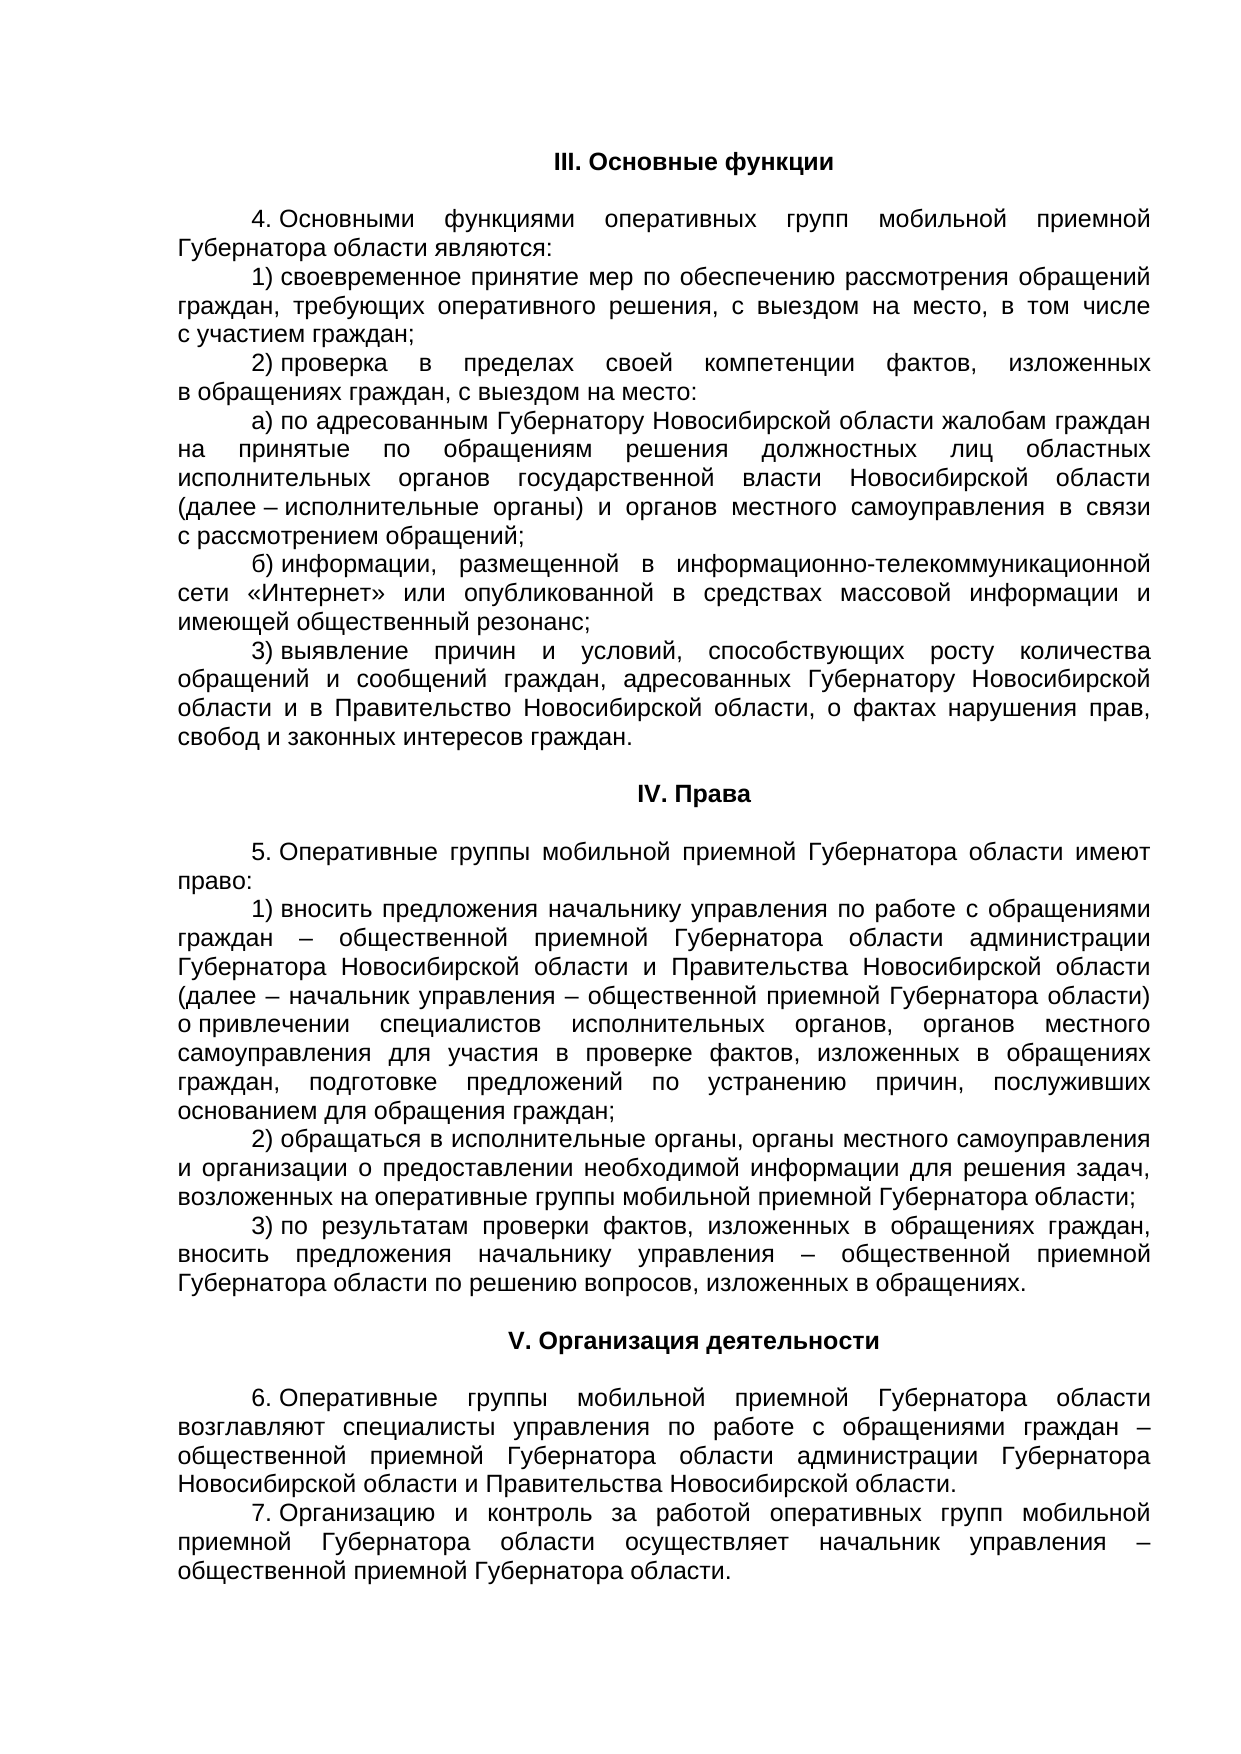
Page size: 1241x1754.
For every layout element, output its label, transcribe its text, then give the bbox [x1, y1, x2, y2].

text 1) вносить предложения начальнику управления по работе с обращениями граждан – общественной приемной Губернатора области администрации Губернатора Новосибирской области и Правительства Новосибирской области (далее – начальник управления – общественной приемной Губернатора области) о привлечении специалистов исполнительных органов, органов местного самоуправления для участия в проверке фактов, изложенных в обращениях граждан, подготовке предложений по устранению причин, послуживших основанием для обращения граждан; [177, 894, 1152, 1124]
text 5. Оперативные группы мобильной приемной Губернатора области имеют право: [177, 837, 1152, 894]
text 4. Основными функциями оперативных групп мобильной приемной Губернатора области являются: [177, 204, 1152, 262]
text 3) выявление причин и условий, способствующих росту количества обращений и сообщений граждан, адресованных Губернатору Новосибирской области и в Правительство Новосибирской области, о фактах нарушения прав, свобод и законных интересов граждан. [177, 636, 1152, 751]
text 6. Оперативные группы мобильной приемной Губернатора области возглавляют специалисты управления по работе с обращениями граждан – общественной приемной Губернатора области администрации Губернатора Новосибирской области и Правительства Новосибирской области. [177, 1383, 1152, 1498]
text а) по адресованным Губернатору Новосибирской области жалобам граждан на принятые по обращениям решения должностных лиц областных исполнительных органов государственной власти Новосибирской области (далее – исполнительные органы) и органов местного самоуправления в связи с рассмотрением обращений; [177, 406, 1152, 549]
text б) информации, размещенной в информационно-телекоммуникационной сети «Интернет» или опубликованной в средствах массовой информации и имеющей общественный резонанс; [177, 549, 1152, 636]
text 2) обращаться в исполнительные органы, органы местного самоуправления и организации о предоставлении необходимой информации для решения задач, возложенных на оперативные группы мобильной приемной Губернатора области; [177, 1124, 1152, 1211]
text III. Основные функции [177, 147, 1152, 176]
text V. Организация деятельности [177, 1326, 1152, 1354]
text 1) своевременное принятие мер по обеспечению рассмотрения обращений граждан, требующих оперативного решения, с выездом на место, в том числе с участием граждан; [177, 262, 1152, 348]
text IV. Права [177, 779, 1152, 808]
text 7. Организацию и контроль за работой оперативных групп мобильной приемной Губернатора области осуществляет начальник управления – общественной приемной Губернатора области. [177, 1498, 1152, 1584]
text 2) проверка в пределах своей компетенции фактов, изложенных в обращениях граждан, с выездом на место: [177, 348, 1152, 406]
text 3) по результатам проверки фактов, изложенных в обращениях граждан, вносить предложения начальнику управления – общественной приемной Губернатора области по решению вопросов, изложенных в обращениях. [177, 1211, 1152, 1297]
